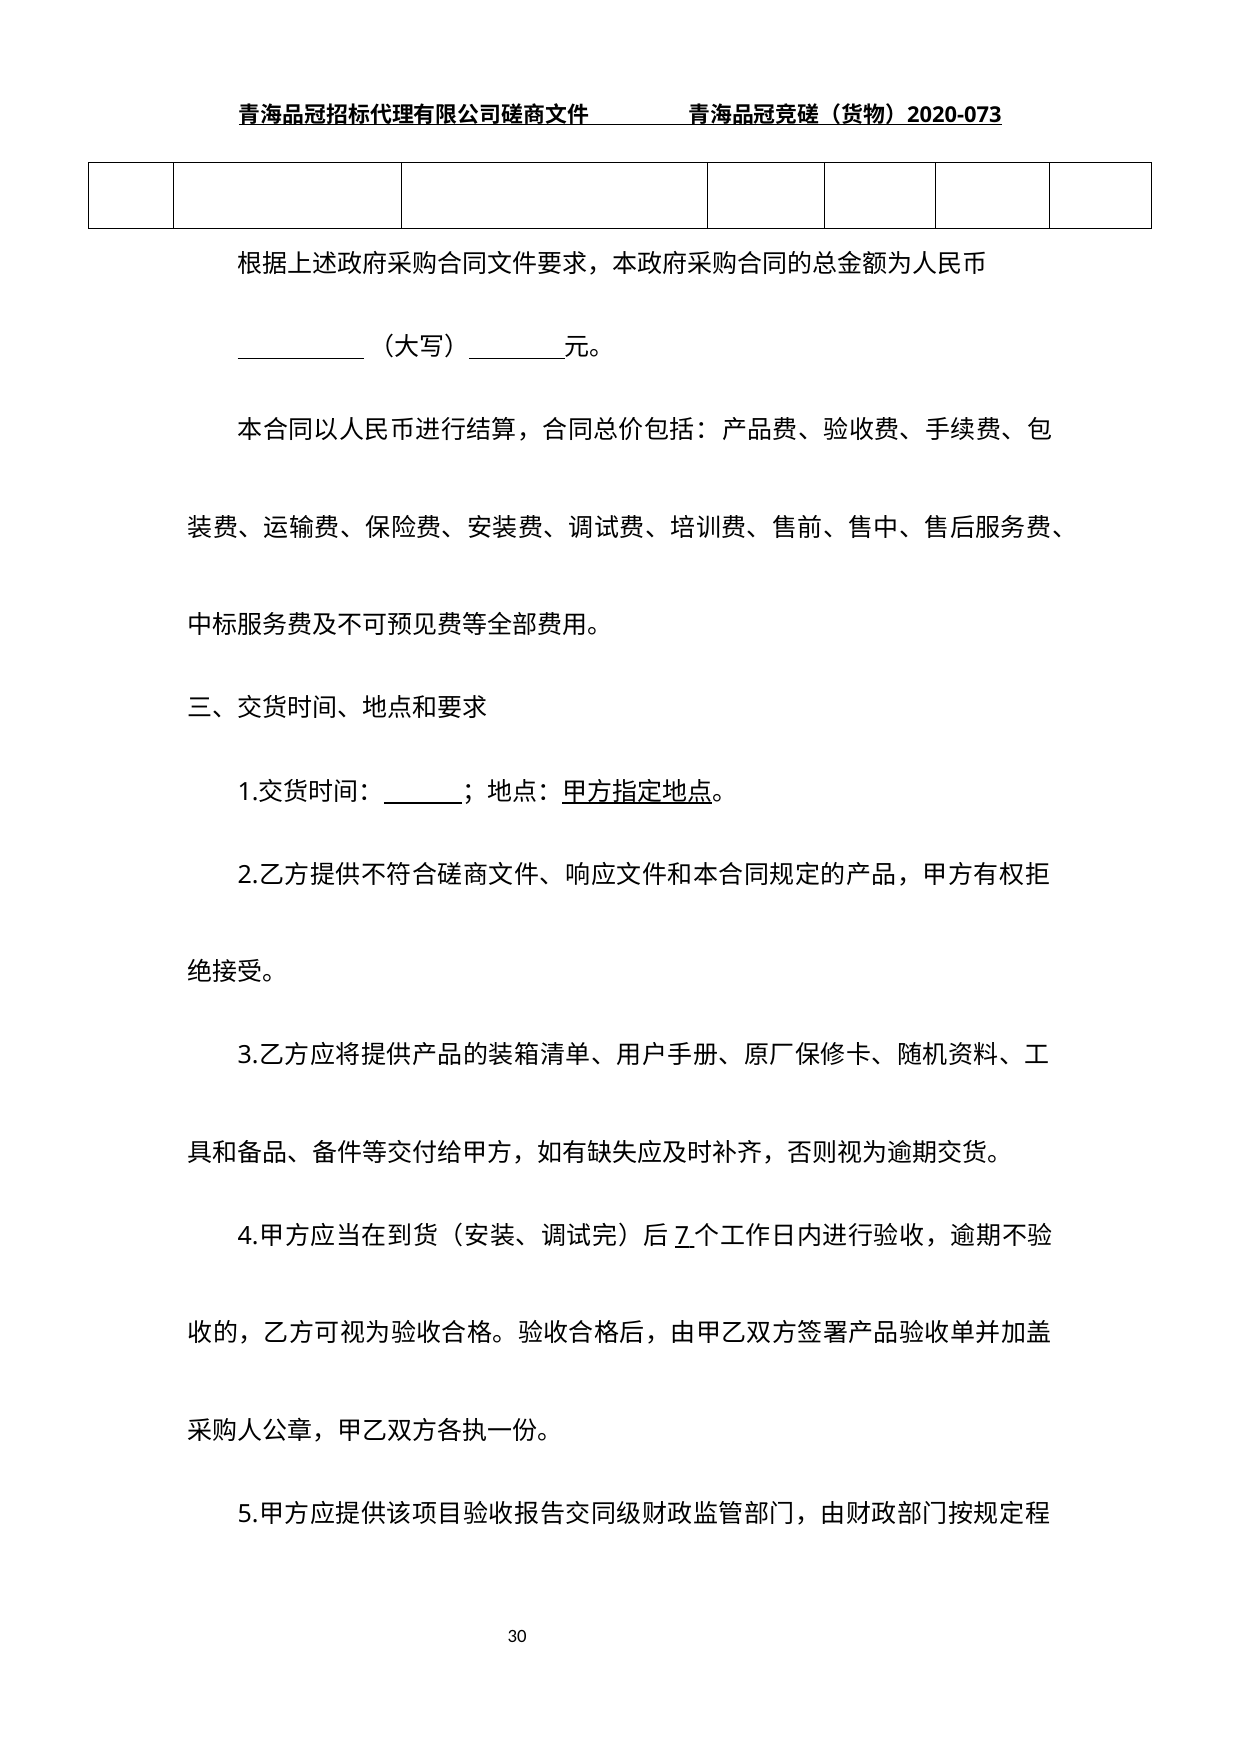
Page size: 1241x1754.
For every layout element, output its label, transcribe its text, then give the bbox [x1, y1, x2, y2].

table_cell [825, 163, 935, 228]
table_cell [936, 163, 1049, 228]
text 4.甲方应当在到货（安装、调试完）后7个工作日内进行验收，逾期不验收的，乙方可视为验收合格。验收合格后，由甲乙双方签署产品验收单并加盖采购人公章，甲乙双方各执一份。 [187, 1201, 1053, 1461]
text 2.乙方提供不符合磋商文件、响应文件和本合同规定的产品，甲方有权拒绝接受。 [187, 840, 1053, 1002]
table_cell [174, 163, 401, 228]
text （大写） 元。 [187, 312, 1053, 377]
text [187, 1479, 1053, 1544]
text 3.乙方应将提供产品的装箱清单、用户手册、原厂保修卡、随机资料、工具和备品、备件等交付给甲方，如有缺失应及时补齐，否则视为逾期交货。 [187, 1020, 1053, 1183]
text 本合同以人民币进行结算，合同总价包括：产品费、验收费、手续费、包装费、运输费、保险费、安装费、调试费、培训费、售前、售中、售后服务费、中标服务费及不可预见费等全部费用。 [187, 395, 1053, 655]
table_cell [402, 163, 707, 228]
table_cell [1050, 163, 1151, 228]
text 1.交货时间： ；地点：甲方指定地点。 [187, 757, 1053, 822]
text 根据上述政府采购合同文件要求，本政府采购合同的总金额为人民币 [187, 229, 1053, 294]
table_cell [89, 163, 173, 228]
table_cell [708, 163, 824, 228]
text 三、交货时间、地点和要求 [187, 673, 1053, 738]
